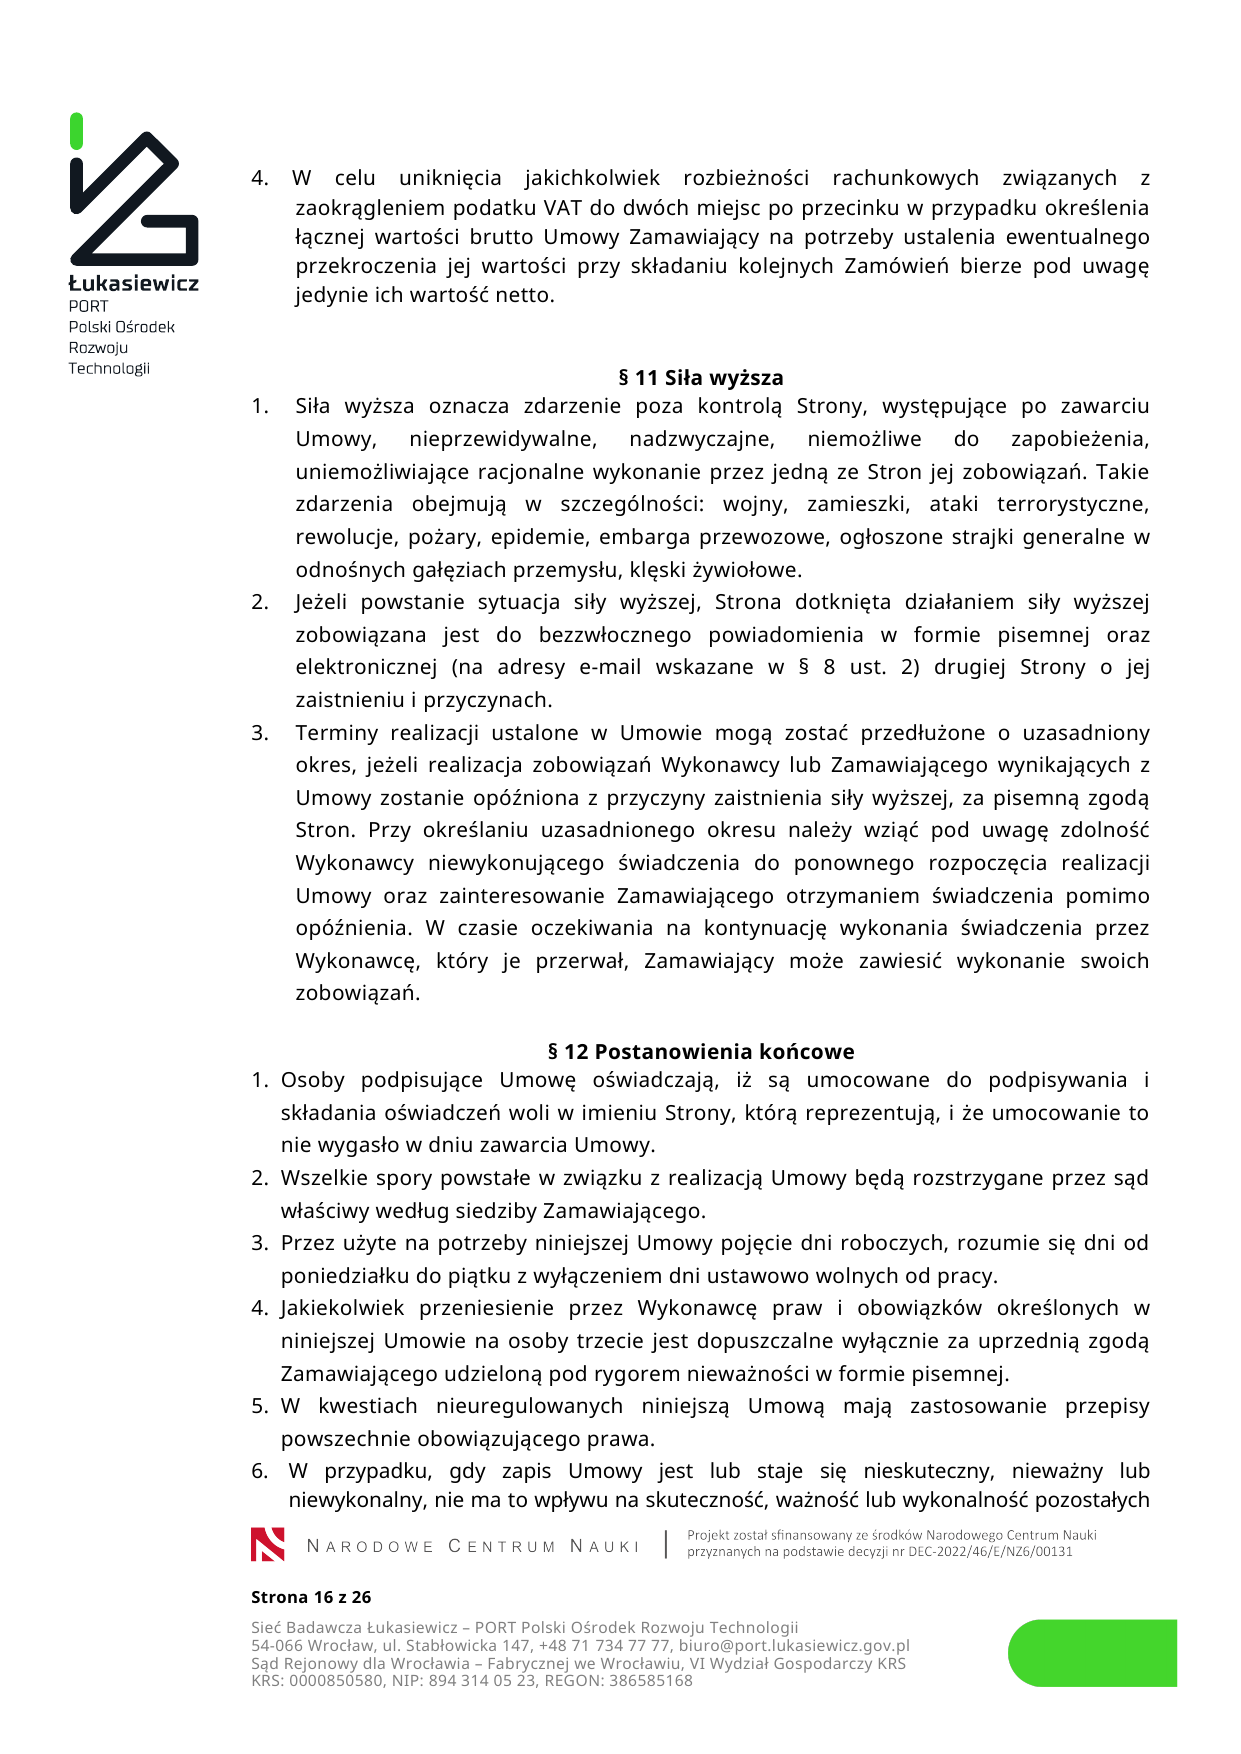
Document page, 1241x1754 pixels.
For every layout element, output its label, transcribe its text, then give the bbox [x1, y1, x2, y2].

list Przez użyte na potrzeby niniejszej Umowy pojęcie dni roboczych, rozumie się dni od poniedziałku do piątku z wyłączeniem dni ustawowo wolnych od pracy. [251, 1228, 1152, 1289]
list Jeżeli powstanie sytuacja siły wyższej, Strona dotknięta działaniem siły wyższej zobowiązana jest do bezzwłocznego powiadomienia w formie pisemnej oraz elektronicznej (na adresy e-mail wskazane w § 8 ust. 2) drugiej Strony o jej zaistnieniu i przyczynach. [251, 587, 1152, 713]
list W kwestiach nieuregulowanych niniejszą Umową mają zastosowanie przepisy powszechnie obowiązującego prawa. [251, 1391, 1152, 1452]
list Jakiekolwiek przeniesienie przez Wykonawcę praw i obowiązków określonych w niniejszej Umowie na osoby trzecie jest dopuszczalne wyłącznie za uprzednią zgodą Zamawiającego udzieloną pod rygorem nieważności w formie pisemnej. [251, 1293, 1152, 1387]
picture [1004, 1615, 1207, 1754]
list Terminy realizacji ustalone w Umowie mogą zostać przedłużone o uzasadniony okres, jeżeli realizacja zobowiązań Wykonawcy lub Zamawiającego wynikających z Umowy zostanie opóźniona z przyczyny zaistnienia siły wyższej, za pisemną zgodą Stron. Przy określaniu uzasadnionego okresu należy wziąć pod uwagę zdolność Wykonawcy niewykonującego świadczenia do ponownego rozpoczęcia realizacji Umowy oraz zainteresowanie Zamawiającego otrzymaniem świadczenia pomimo opóźnienia. W czasie oczekiwania na kontynuację wykonania świadczenia przez Wykonawcę, który je przerwał, Zamawiający może zawiesić wykonanie swoich zobowiązań. [251, 718, 1152, 1007]
list Osoby podpisujące Umowę oświadczają, iż są umocowane do podpisywania i składania oświadczeń woli w imieniu Strony, którą reprezentują, i że umocowanie to nie wygasło w dniu zawarcia Umowy. [251, 1065, 1152, 1159]
list Siła wyższa oznacza zdarzenie poza kontrolą Strony, występujące po zawarciu Umowy, nieprzewidywalne, nadzwyczajne, niemożliwe do zapobieżenia, uniemożliwiające racjonalne wykonanie przez jedną ze Stron jej zobowiązań. Takie zdarzenia obejmują w szczególności: wojny, zamieszki, ataki terrorystyczne, rewolucje, pożary, epidemie, embarga przewozowe, ogłoszone strajki generalne w odnośnych gałęziach przemysłu, klęski żywiołowe. [251, 392, 1152, 583]
text 4. W celu uniknięcia jakichkolwiek rozbieżności rachunkowych związanych z zaokrągleniem podatku VAT do dwóch miejsc po przecinku w przypadku określenia łącznej wartości brutto Umowy Zamawiający na potrzeby ustalenia ewentualnego przekroczenia jej wartości przy składaniu kolejnych Zamówień bierze pod uwagę jedynie ich wartość netto. [251, 162, 1152, 308]
subtitle § 12 Postanowienia końcowe [251, 1036, 1152, 1065]
list Wszelkie spory powstałe w związku z realizacją Umowy będą rozstrzygane przez sąd właściwy według siedziby Zamawiającego. [251, 1163, 1152, 1224]
picture [251, 1525, 1102, 1563]
subtitle § 11 Siła wyższa [251, 362, 1152, 392]
